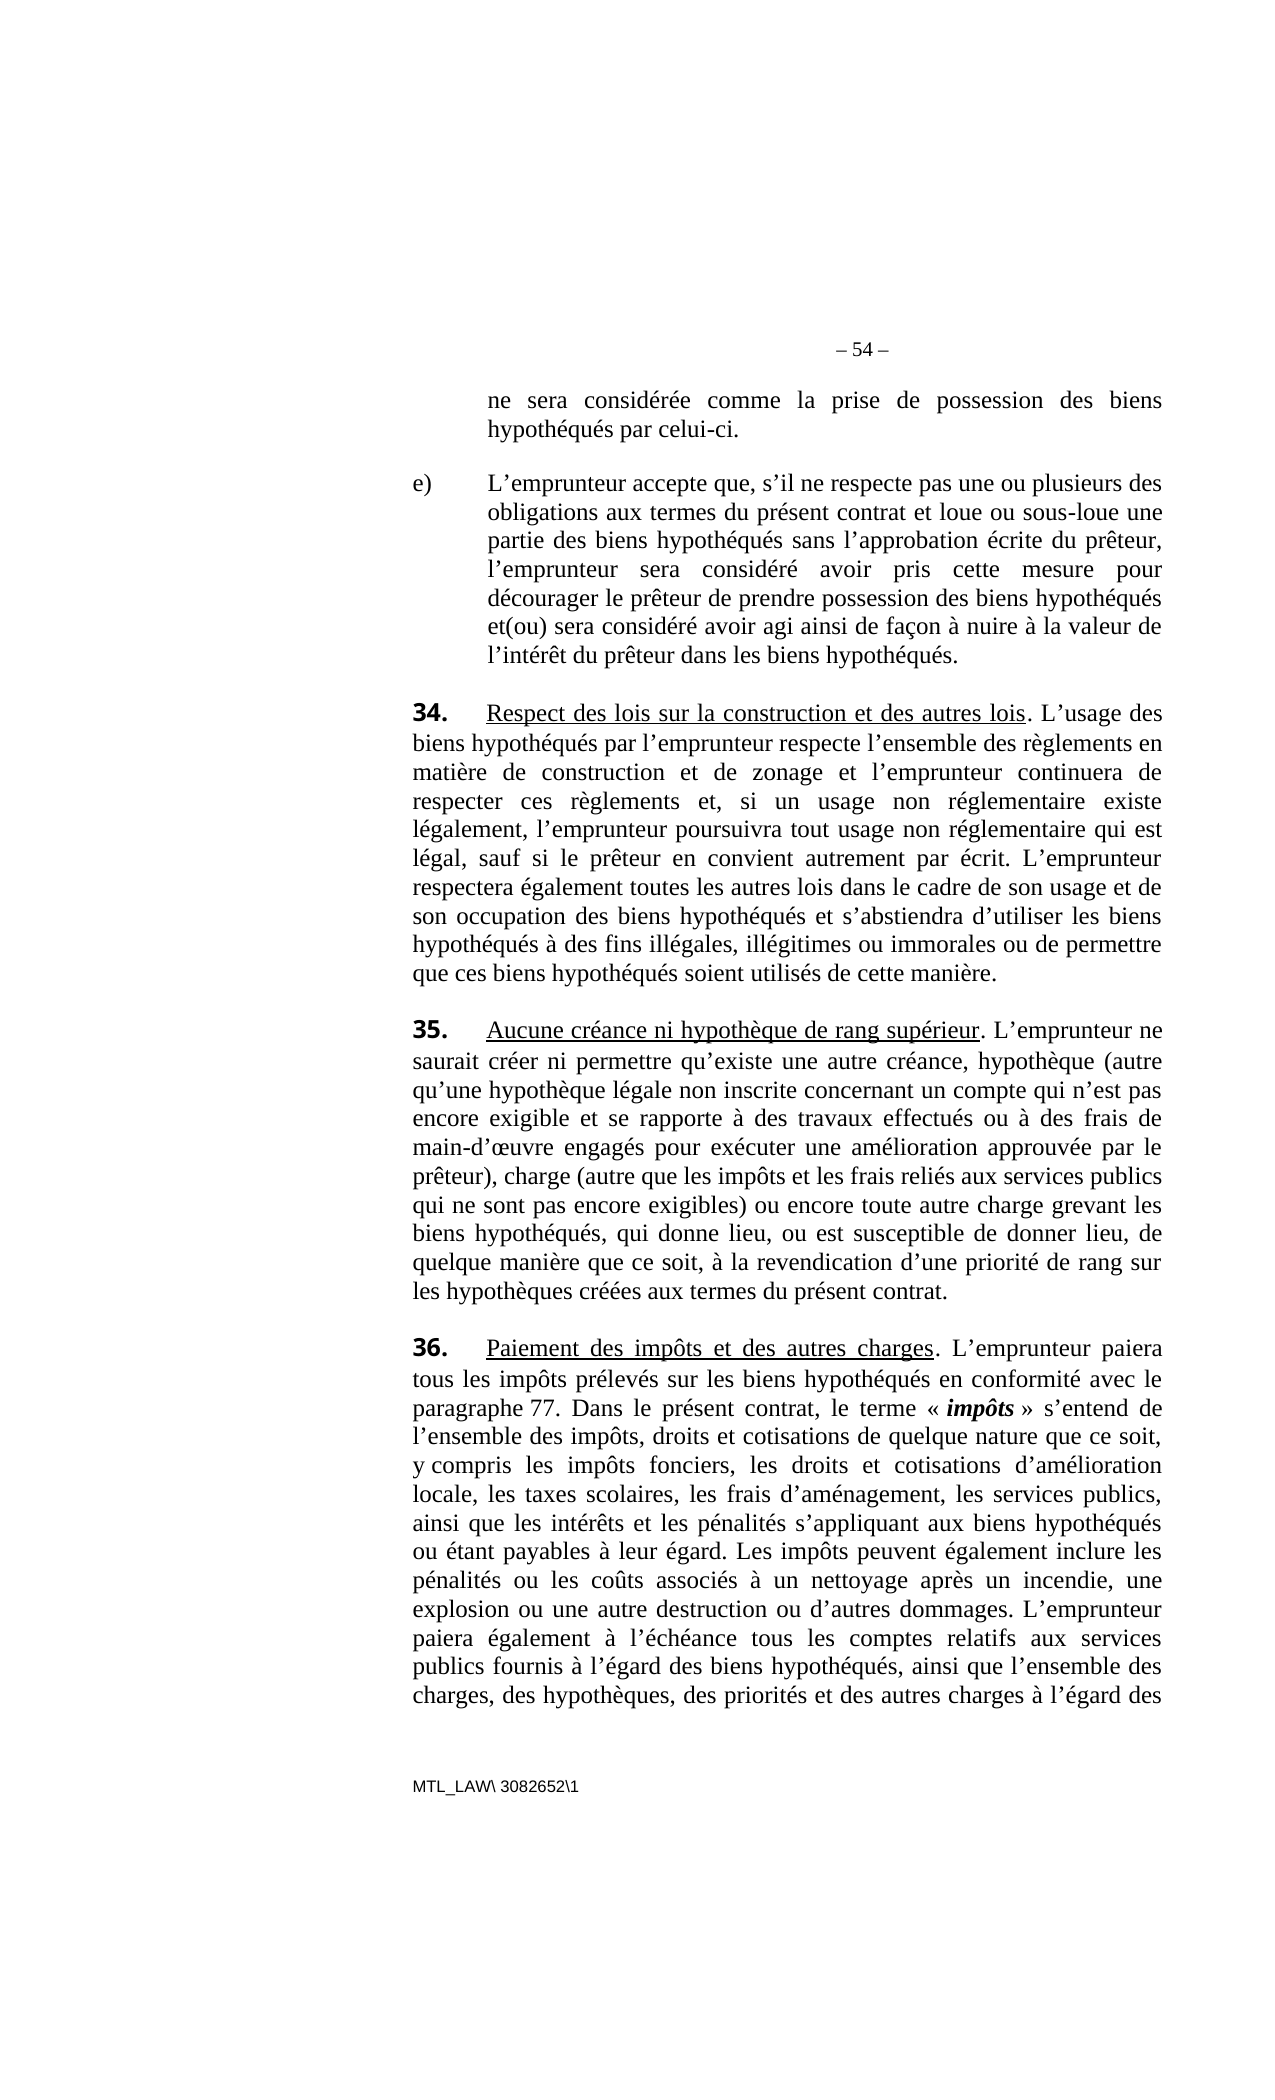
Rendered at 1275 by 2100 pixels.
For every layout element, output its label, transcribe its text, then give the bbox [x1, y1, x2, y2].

subtitle Respect des lois sur la construction et des autres lois. L’usage des biens hypothéqués par l’emprunteur respecte l’ensemble des règlements en matière de construction et de zonage et l’emprunteur continuera de respecter ces règlements et, si un usage non réglementaire existe légalement, l’emprunteur poursuivra tout usage non réglementaire qui est légal, sauf si le prêteur en convient autrement par écrit. L’emprunteur respectera également toutes les autres lois dans le cadre de son usage et de son occupation des biens hypothéqués et s’abstiendra d’utiliser les biens hypothéqués à des fins illégales, illégitimes ou immorales ou de permettre que ces biens hypothéqués soient utilisés de cette manière. [412, 694, 1163, 987]
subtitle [412, 1330, 1163, 1709]
subtitle L’emprunteur accepte que, s’il ne respecte pas une ou plusieurs des obligations aux termes du présent contrat et loue ou sous-loue une partie des biens hypothéqués sans l’approbation écrite du prêteur, l’emprunteur sera considéré avoir pris cette mesure pour décourager le prêteur de prendre possession des biens hypothéqués et(ou) sera considéré avoir agi ainsi de façon à nuire à la valeur de l’intérêt du prêteur dans les biens hypothéqués. [412, 468, 1163, 669]
subtitle Aucune créance ni hypothèque de rang supérieur. L’emprunteur ne saurait créer ni permettre qu’existe une autre créance, hypothèque (autre qu’une hypothèque légale non inscrite concernant un compte qui n’est pas encore exigible et se rapporte à des travaux effectués ou à des frais de main-d’œuvre engagés pour exécuter une amélioration approuvée par le prêteur), charge (autre que les impôts et les frais reliés aux services publics qui ne sont pas encore exigibles) ou encore toute autre charge grevant les biens hypothéqués, qui donne lieu, ou est susceptible de donner lieu, de quelque manière que ce soit, à la revendication d’une priorité de rang sur les hypothèques créées aux termes du présent contrat. [412, 1012, 1163, 1305]
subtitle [412, 385, 1163, 443]
